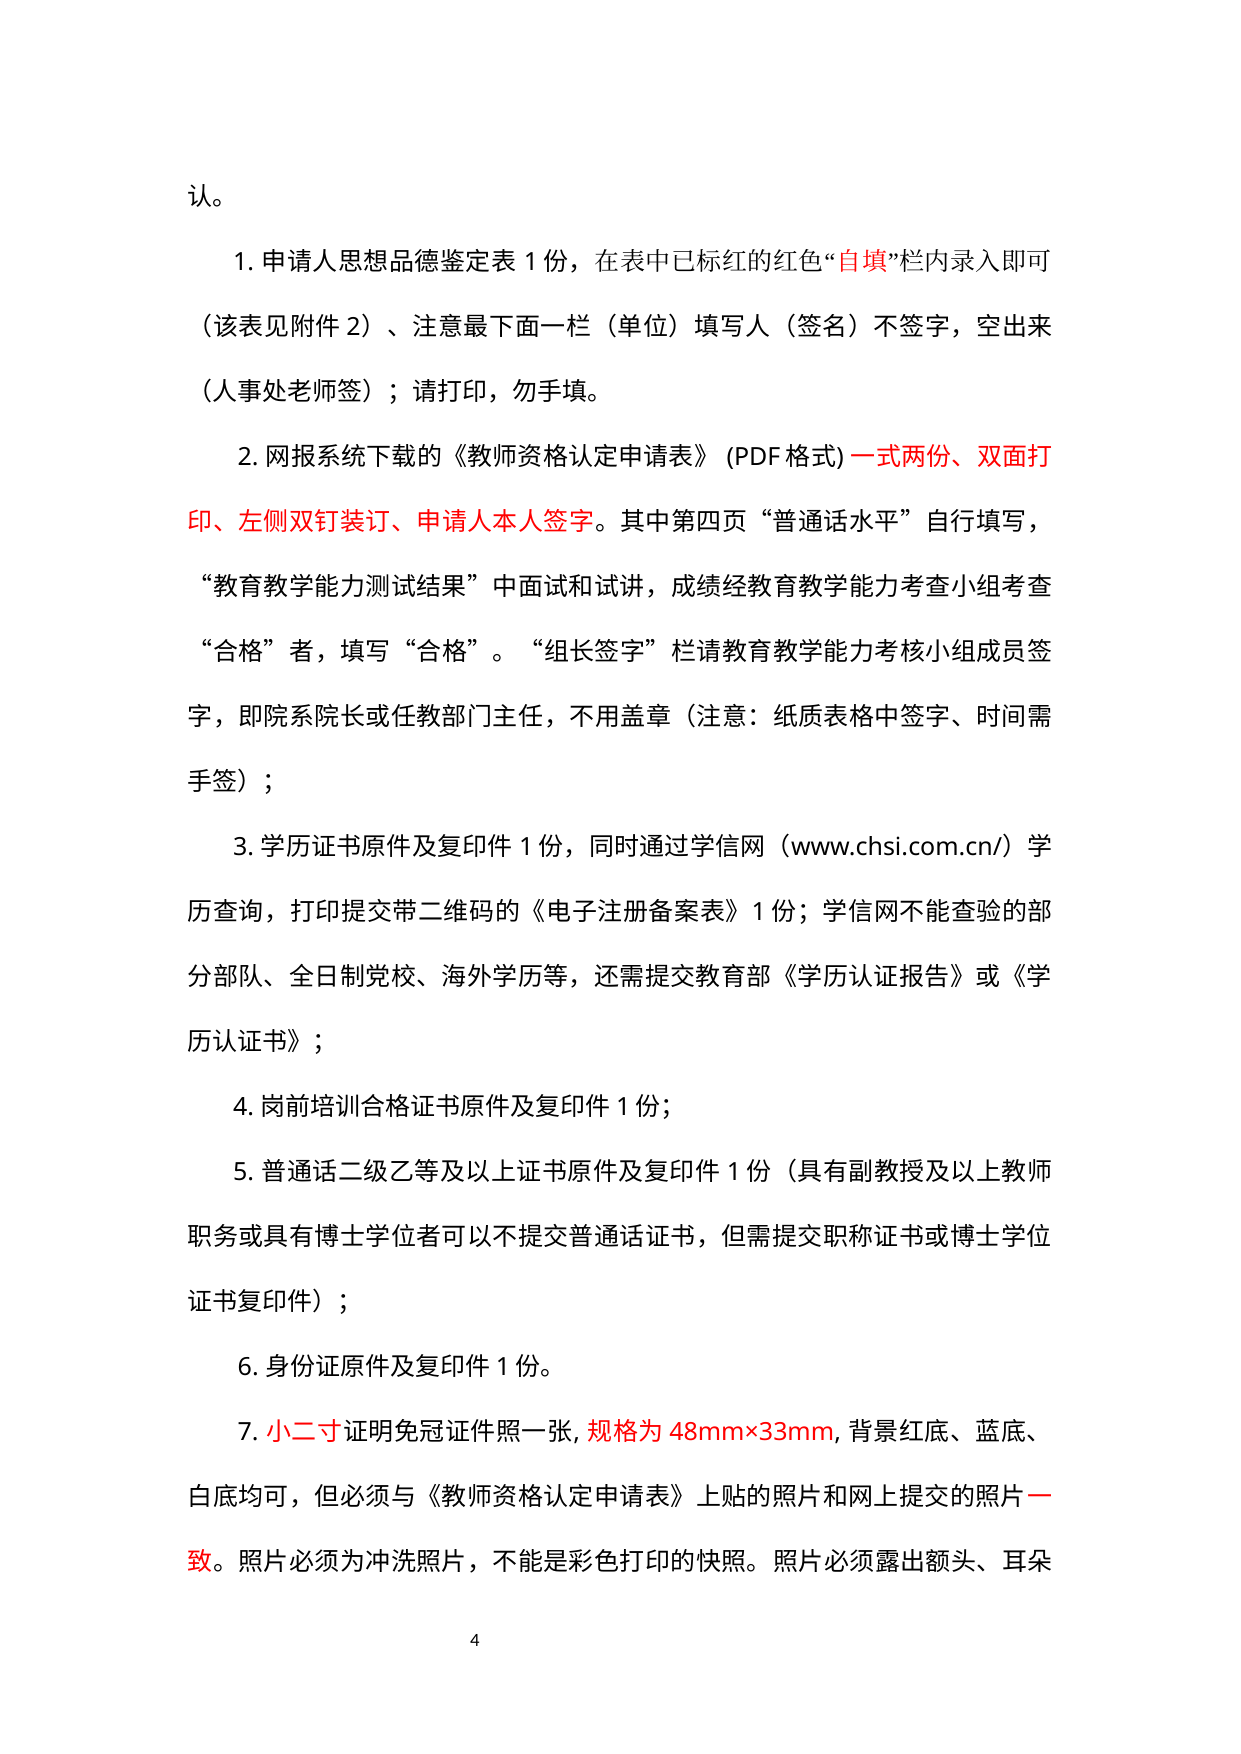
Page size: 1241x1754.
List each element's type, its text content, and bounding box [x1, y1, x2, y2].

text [187, 162, 1053, 227]
text 3. 学历证书原件及复印件 1份，同时通过学信网（www.chsi.com.cn/）学历查询，打印提交带二维码的《电子注册备案表》1份；学信网不能查验的部分部队、全日制党校、海外学历等，还需提交教育部《学历认证报告》或《学历认证书》； [187, 812, 1053, 1072]
text 4. 岗前培训合格证书原件及复印件 1份； [187, 1072, 1053, 1137]
text 5. 普通话二级乙等及以上证书原件及复印件1份（具有副教授及以上教师职务或具有博士学位者可以不提交普通话证书，但需提交职称证书或博士学位证书复印件）； [187, 1137, 1053, 1332]
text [187, 1397, 1053, 1592]
text 1. 申请人思想品德鉴定表 1份，在表中已标红的红色“自填”栏内录入即可（该表见附件2）、注意最下面一栏（单位）填写人（签名）不签字，空出来（人事处老师签）；请打印，勿手填。 [187, 227, 1053, 422]
list 2. 网报系统下载的《教师资格认定申请表》 (PDF格式) 一式两份、双面打印、左侧双钉装订、申请人本人签字。其中第四页“普通话水平”自行填写，“教育教学能力测试结果”中面试和试讲，成绩经教育教学能力考查小组考查“合格”者，填写“合格”。“组长签字”栏请教育教学能力考核小组成员签字，即院系院长或任教部门主任，不用盖章（注意：纸质表格中签字、时间需手签）； [187, 422, 1053, 812]
text 6. 身份证原件及复印件 1份。 [187, 1332, 1053, 1397]
